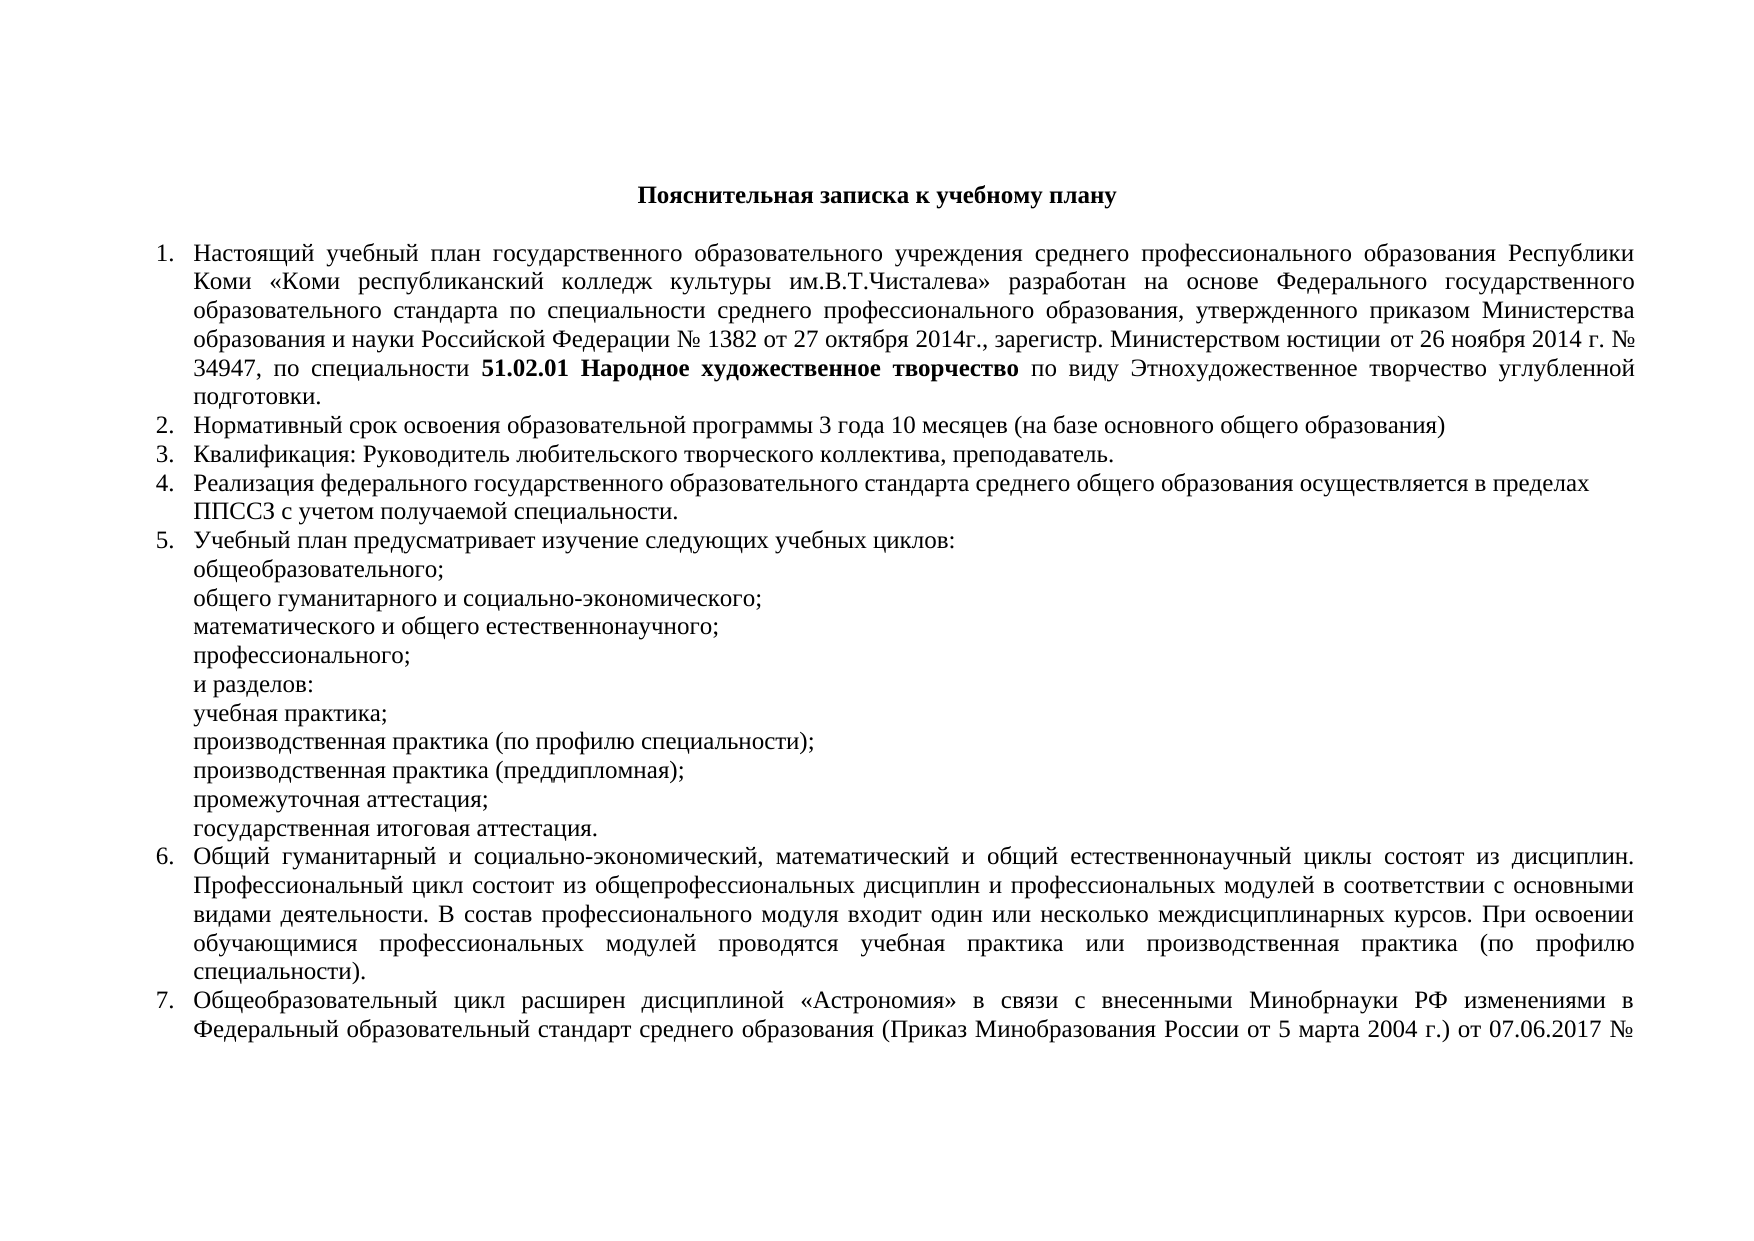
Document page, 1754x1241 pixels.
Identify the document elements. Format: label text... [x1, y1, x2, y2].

text математического и общего естественнонаучного; [193, 611, 1636, 640]
text и разделов: [193, 669, 1636, 698]
text общего гуманитарного и социально-экономического; [193, 583, 1636, 611]
text учебная практика; [193, 698, 1636, 726]
list Учебный план предусматривает изучение следующих учебных циклов: [156, 525, 1636, 554]
text профессионального; [193, 640, 1636, 669]
text общеобразовательного; [193, 554, 1636, 583]
list Общий гуманитарный и социально-экономический, математический и общий естественнонаучный циклы состоят из дисциплин. Профессиональный цикл состоит из общепрофессиональных дисциплин и профессиональных модулей в соответствии с основными видами деятельности. В состав профессионального модуля входит один или несколько междисциплинарных курсов. При освоении обучающимися профессиональных модулей проводятся учебная практика или производственная практика (по профилю специальности). [156, 841, 1636, 985]
list Нормативный срок освоения образовательной программы 3 года 10 месяцев (на базе основного общего образования) [156, 410, 1636, 439]
text производственная практика (преддипломная); [193, 755, 1636, 784]
list Квалификация: Руководитель любительского творческого коллектива, преподаватель. [156, 439, 1636, 468]
text производственная практика (по профилю специальности); [193, 726, 1636, 755]
text Пояснительная записка к учебному плану [118, 180, 1636, 209]
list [156, 985, 1636, 1043]
list Реализация федерального государственного образовательного стандарта среднего общего образования осуществляется в пределах ППССЗ с учетом получаемой специальности. [156, 468, 1636, 525]
text промежуточная аттестация; [193, 784, 1636, 813]
text государственная итоговая аттестация. [193, 813, 1636, 841]
list Настоящий учебный план государственного образовательного учреждения среднего профессионального образования Республики Коми «Коми республиканский колледж культуры им.В.Т.Чисталева» разработан на основе Федерального государственного образовательного стандарта по специальности среднего профессионального образования, утвержденного приказом Министерства образования и науки Российской Федерации № 1382 от 27 октября 2014г., зарегистр. Министерством юстиции от 26 ноября 2014 г. № 34947, по специальности 51.02.01 Народное художественное творчество по виду Этнохудожественное творчество углубленной подготовки. [156, 238, 1636, 410]
